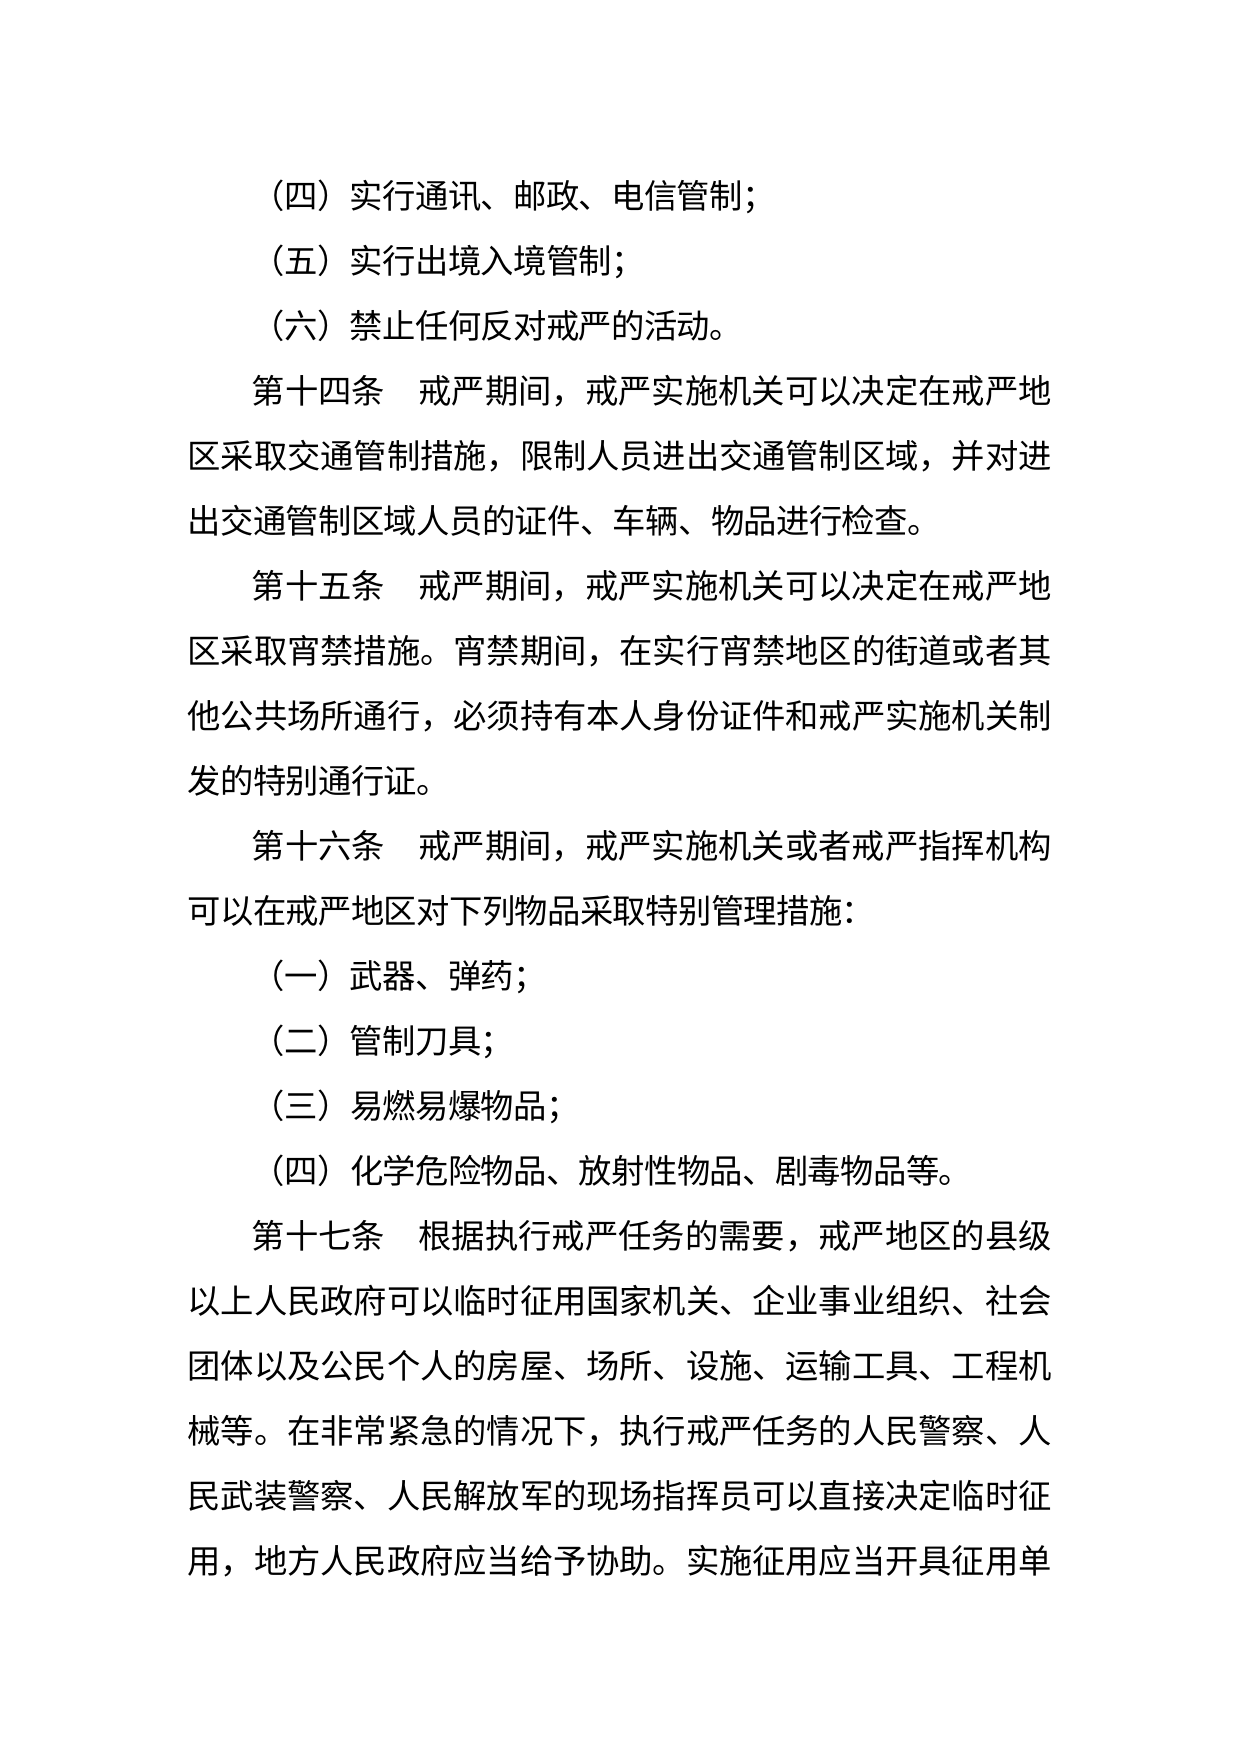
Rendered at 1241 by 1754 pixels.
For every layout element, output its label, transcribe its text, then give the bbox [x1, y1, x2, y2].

text （五）实行出境入境管制； [187, 227, 1053, 292]
text （一）武器、弹药； [187, 942, 1053, 1007]
text （二）管制刀具； [187, 1007, 1053, 1072]
text （四）化学危险物品、放射性物品、剧毒物品等。 [187, 1137, 1053, 1202]
text 第十四条 戒严期间，戒严实施机关可以决定在戒严地区采取交通管制措施，限制人员进出交通管制区域，并对进出交通管制区域人员的证件、车辆、物品进行检查。 [187, 357, 1053, 552]
text （四）实行通讯、邮政、电信管制； [187, 162, 1053, 227]
text （三）易燃易爆物品； [187, 1072, 1053, 1137]
text （六）禁止任何反对戒严的活动。 [187, 292, 1053, 357]
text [187, 1202, 1053, 1592]
text 第十五条 戒严期间，戒严实施机关可以决定在戒严地区采取宵禁措施。宵禁期间，在实行宵禁地区的街道或者其他公共场所通行，必须持有本人身份证件和戒严实施机关制发的特别通行证。 [187, 552, 1053, 812]
text 第十六条 戒严期间，戒严实施机关或者戒严指挥机构可以在戒严地区对下列物品采取特别管理措施： [187, 812, 1053, 942]
